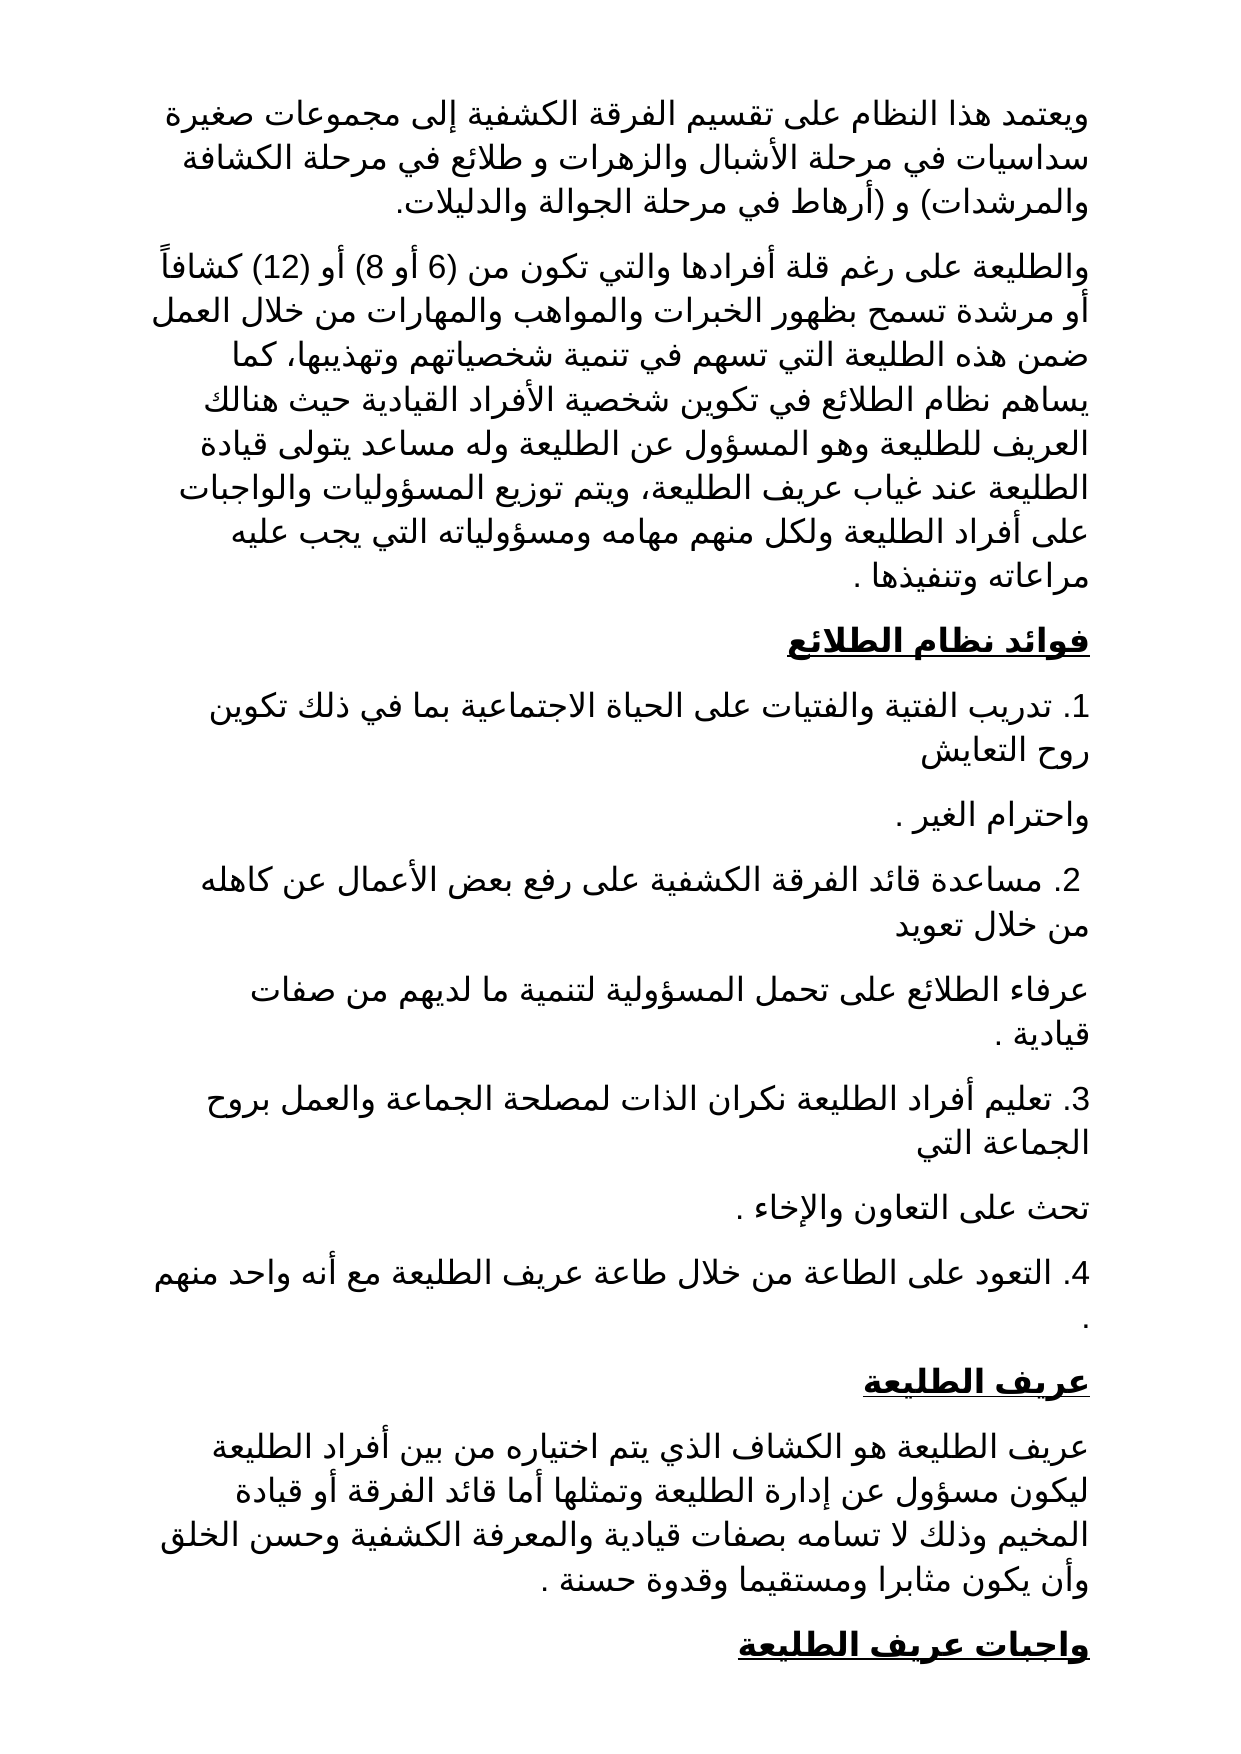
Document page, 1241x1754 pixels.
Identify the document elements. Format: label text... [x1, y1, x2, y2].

text تحث على التعاون والإخاء . [150, 1188, 1090, 1226]
text واحترام الغير . [150, 795, 1090, 834]
text 4. التعود على الطاعة من خلال طاعة عريف الطليعة مع أنه واحد منهم . [150, 1253, 1090, 1336]
text عريف الطليعة [150, 1362, 1090, 1401]
text 3. تعليم أفراد الطليعة نكران الذات لمصلحة الجماعة والعمل بروح الجماعة التي [150, 1079, 1090, 1161]
text واجبات عريف الطليعة [150, 1624, 1090, 1663]
text 1. تدريب الفتية والفتيات على الحياة الاجتماعية بما في ذلك تكوين روح التعايش [150, 686, 1090, 769]
text 2. مساعدة قائد الفرقة الكشفية على رفع بعض الأعمال عن كاهله من خلال تعويد [150, 860, 1090, 943]
text والطليعة على رغم قلة أفرادها والتي تكون من (6 أو 8) أو (12) كشافاً أو مرشدة تسمح بظهور الخبرات والمواهب والمهارات من خلال العمل ضمن هذه الطليعة التي تسهم في تنمية شخصياتهم وتهذيبها، كما يساهم نظام الطلائع في تكوين شخصية الأفراد القيادية حيث هنالك العريف للطليعة وهو المسؤول عن الطليعة وله مساعد يتولى قيادة الطليعة عند غياب عريف الطليعة، ويتم توزيع المسؤوليات والواجبات على أفراد الطليعة ولكل منهم مهامه ومسؤولياته التي يجب عليه مراعاته وتنفيذها . [150, 247, 1090, 595]
text عرفاء الطلائع على تحمل المسؤولية لتنمية ما لديهم من صفات قيادية . [150, 969, 1090, 1052]
text ويعتمد هذا النظام على تقسيم الفرقة الكشفية إلى مجموعات صغيرة سداسيات في مرحلة الأشبال والزهرات و طلائع في مرحلة الكشافة والمرشدات) و (أرهاط في مرحلة الجوالة والدليلات. [150, 94, 1090, 221]
text عريف الطليعة هو الكشاف الذي يتم اختياره من بين أفراد الطليعة ليكون مسؤول عن إدارة الطليعة وتمثلها أما قائد الفرقة أو قيادة المخيم وذلك لا تسامه بصفات قيادية والمعرفة الكشفية وحسن الخلق وأن يكون مثابرا ومستقيما وقدوة حسنة . [150, 1427, 1090, 1598]
text فوائد نظام الطلائع [150, 621, 1090, 660]
